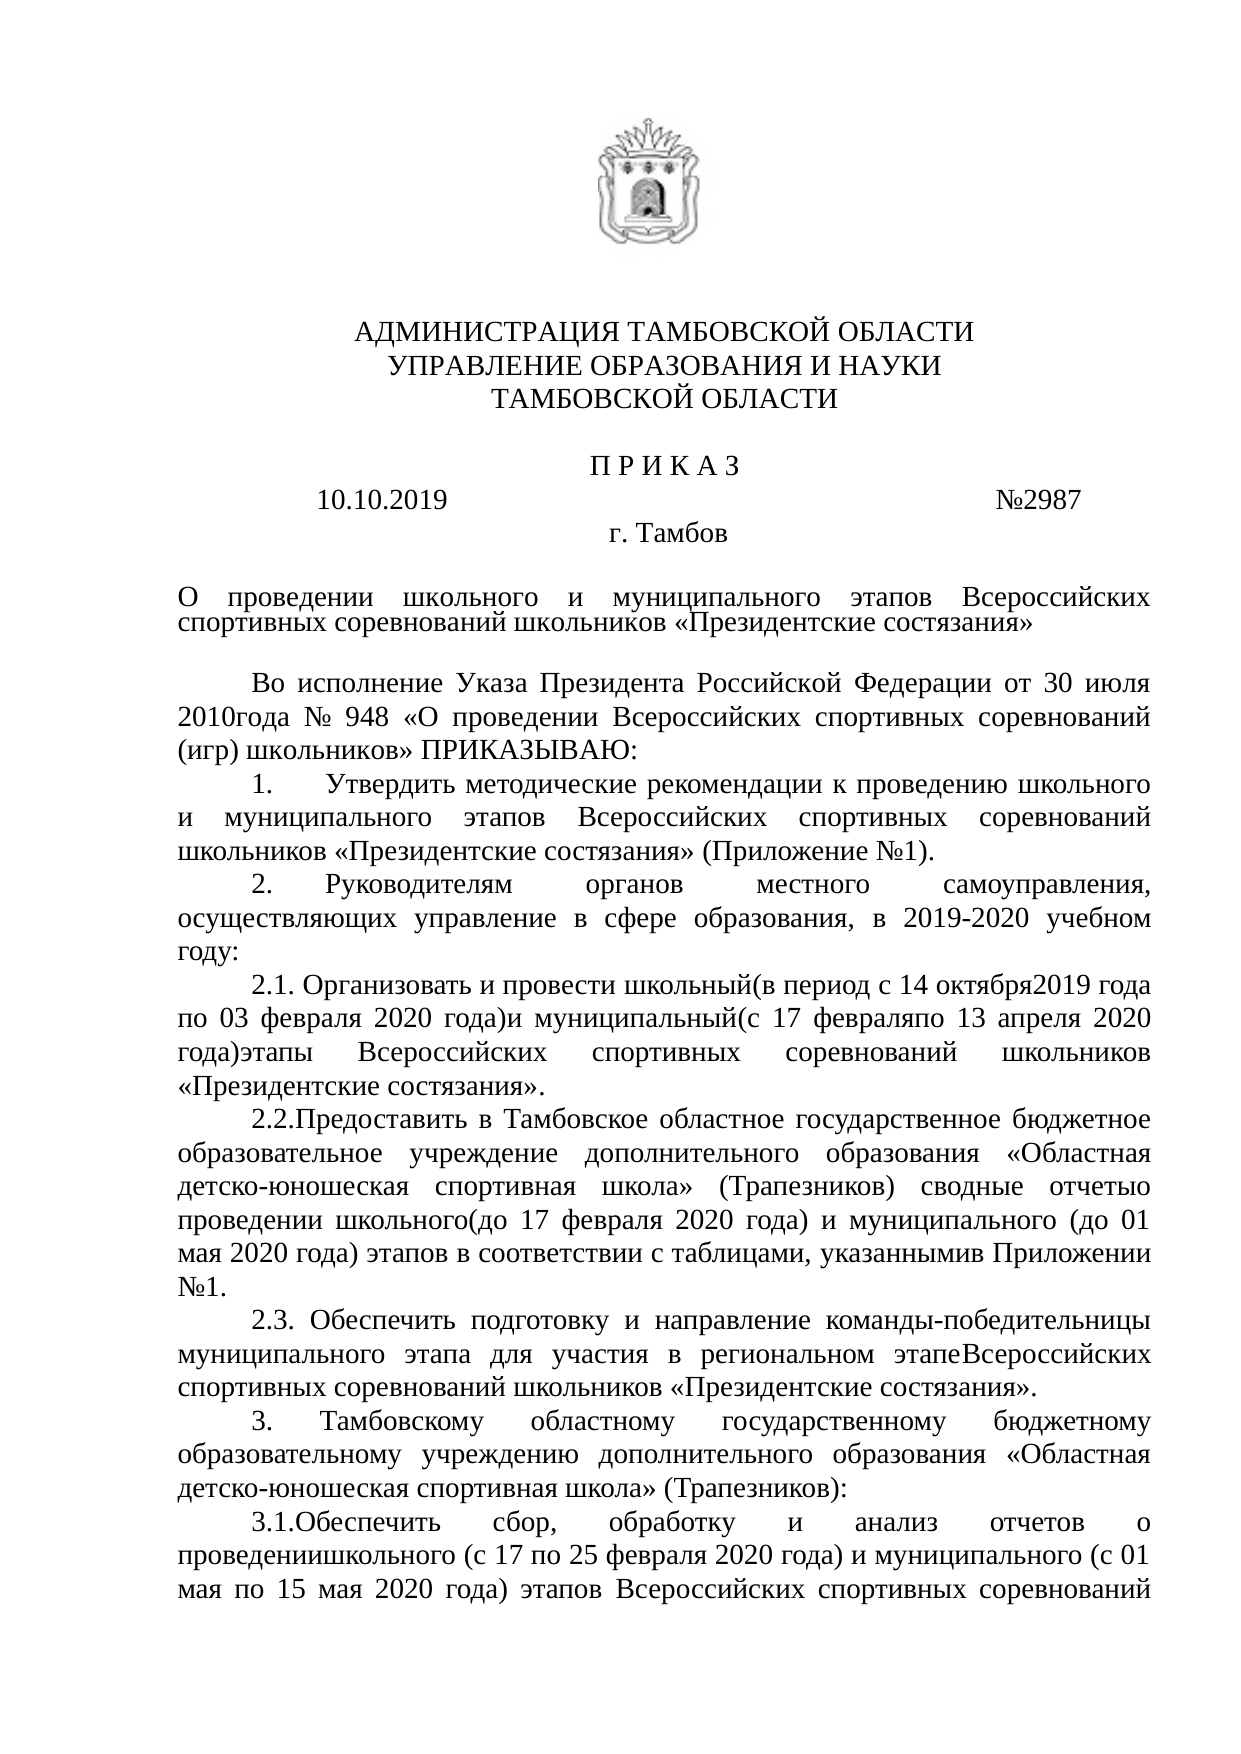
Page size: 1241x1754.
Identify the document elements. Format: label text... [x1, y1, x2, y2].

text 2.1. Организовать и провести школьный(в период с 14 октября2019 года по 03 февраля 2020 года)и муниципальный(с 17 февраляпо 13 апреля 2020 года)этапы Всероссийских спортивных соревнований школьников «Президентские состязания». [177, 967, 1152, 1101]
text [177, 1504, 1152, 1604]
text ТАМБОВСКОЙ ОБЛАСТИ [177, 381, 1152, 415]
text 3. Тамбовскому областному государственному бюджетному образовательному учреждению дополнительного образования «Областная детско-юношеская спортивная школа» (Трапезников): [177, 1403, 1152, 1504]
text П Р И К А З [177, 448, 1152, 482]
text УПРАВЛЕНИЕ ОБРАЗОВАНИЯ И НАУКИ [177, 348, 1152, 381]
list Руководителям органов местного самоуправления, осуществляющих управление в сфере образования, в 2019-2020 учебном году: [177, 866, 1152, 967]
subtitle О проведении школьного и муниципального этапов Всероссийских спортивных соревнований школьников «Президентские состязания» [177, 586, 1152, 636]
text 2.2.Предоставить в Тамбовское областное государственное бюджетное образовательное учреждение дополнительного образования «Областная детско-юношеская спортивная школа» (Трапезников) сводные отчетыо проведении школьного(до 17 февраля 2020 года) и муниципального (до 01 мая 2020 года) этапов в соответствии с таблицами, указаннымив Приложении №1. [177, 1101, 1152, 1302]
table_header №2987 [823, 482, 1151, 549]
title АДМИНИСТРАЦИЯ ТАМБОВСКОЙ ОБЛАСТИ [177, 314, 1152, 348]
picture [598, 118, 731, 281]
table_header г. Тамбов [494, 482, 823, 549]
text Во исполнение Указа Президента Российской Федерации от 30 июля 2010года № 948 «О проведении Всероссийских спортивных соревнований (игр) школьников» ПРИКАЗЫВАЮ: [177, 665, 1152, 766]
table_header 10.10.2019 [166, 482, 494, 549]
text 2.3. Обеспечить подготовку и направление команды-победительницы муниципального этапа для участия в региональном этапеВсероссийских спортивных соревнований школьников «Президентские состязания». [177, 1302, 1152, 1403]
list Утвердить методические рекомендации к проведению школьного и муниципального этапов Всероссийских спортивных соревнований школьников «Президентские состязания» (Приложение №1). [177, 766, 1152, 866]
